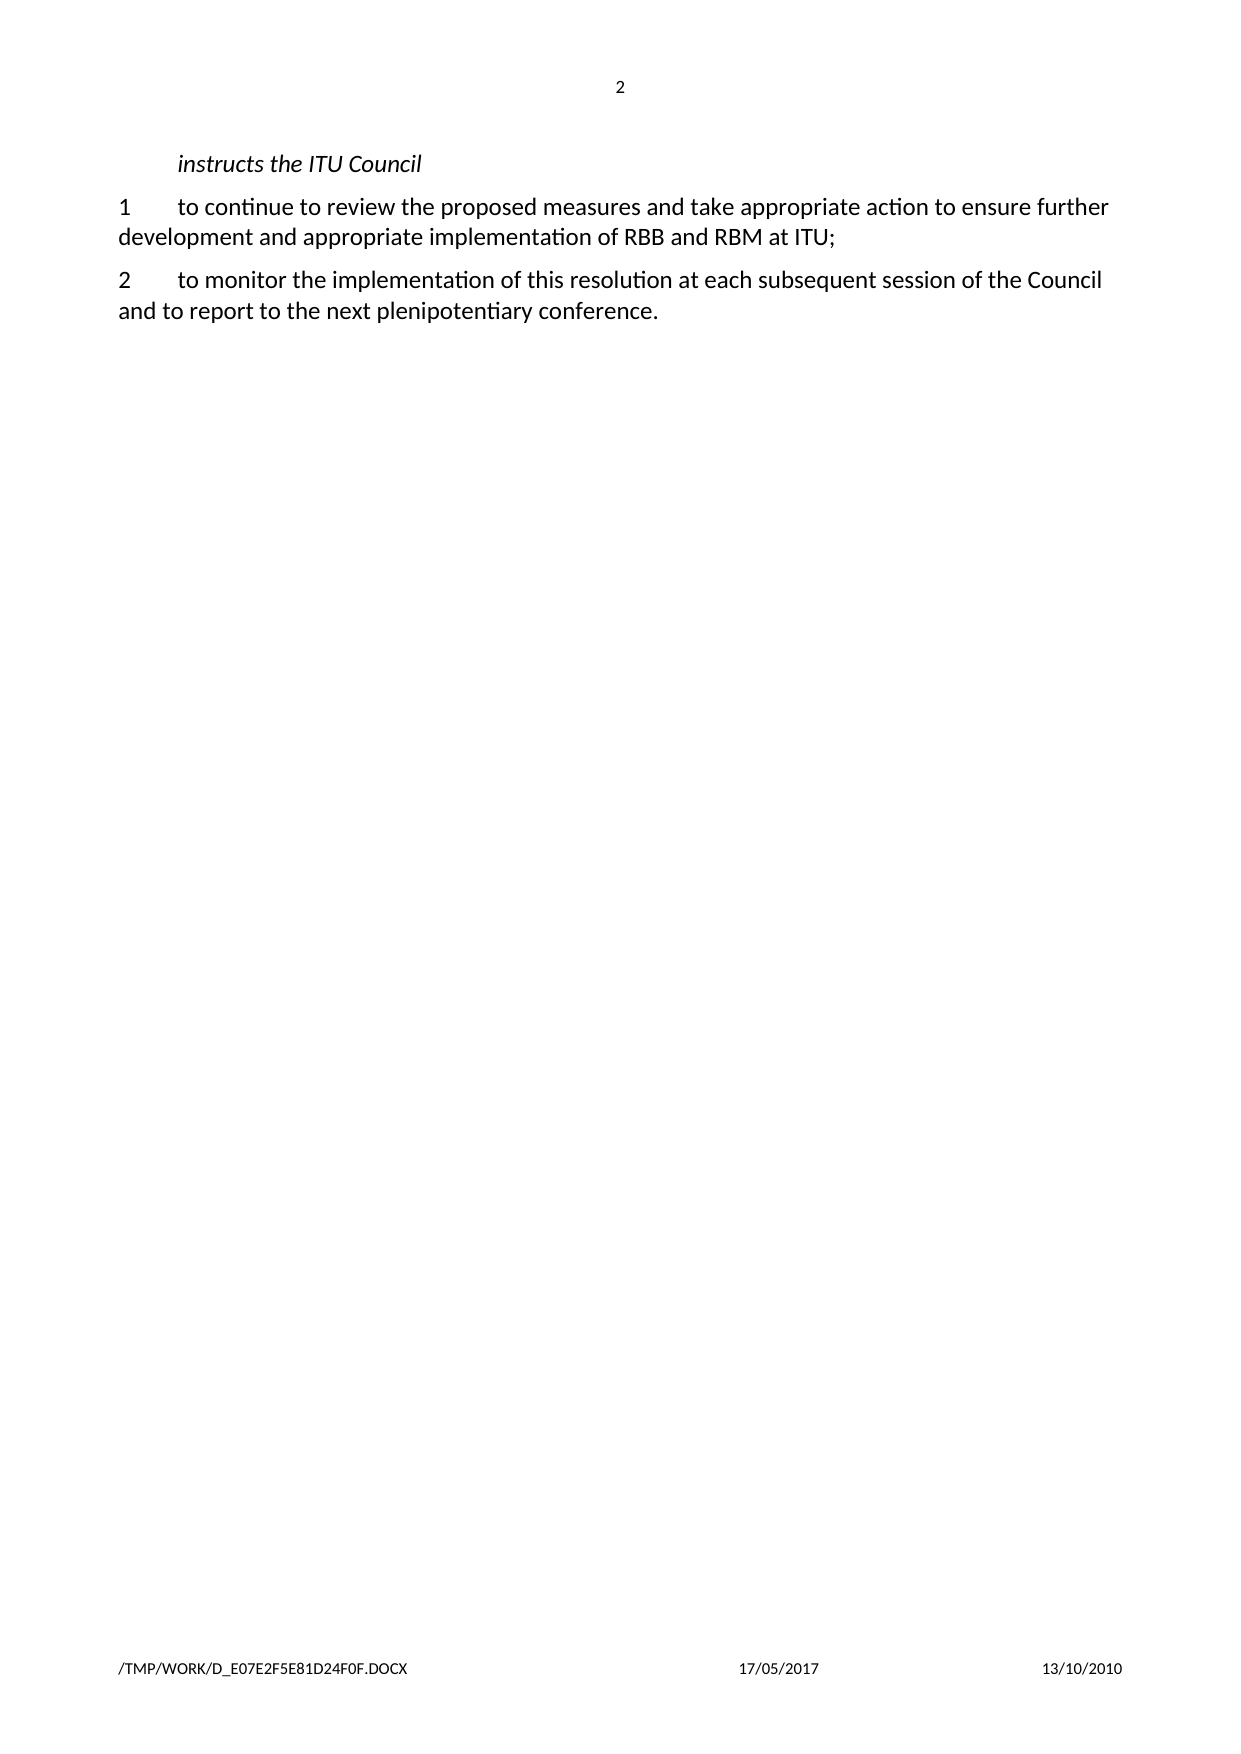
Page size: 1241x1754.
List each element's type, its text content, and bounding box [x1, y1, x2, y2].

text 2 to monitor the implementation of this resolution at each subsequent session of the Council and to report to the next plenipotentiary conference. [118, 264, 1122, 325]
text 1 to continue to review the proposed measures and take appropriate action to ensure further development and appropriate implementation of RBB and RBM at ITU; [118, 191, 1122, 252]
text instructs the ITU Council [177, 148, 1122, 178]
